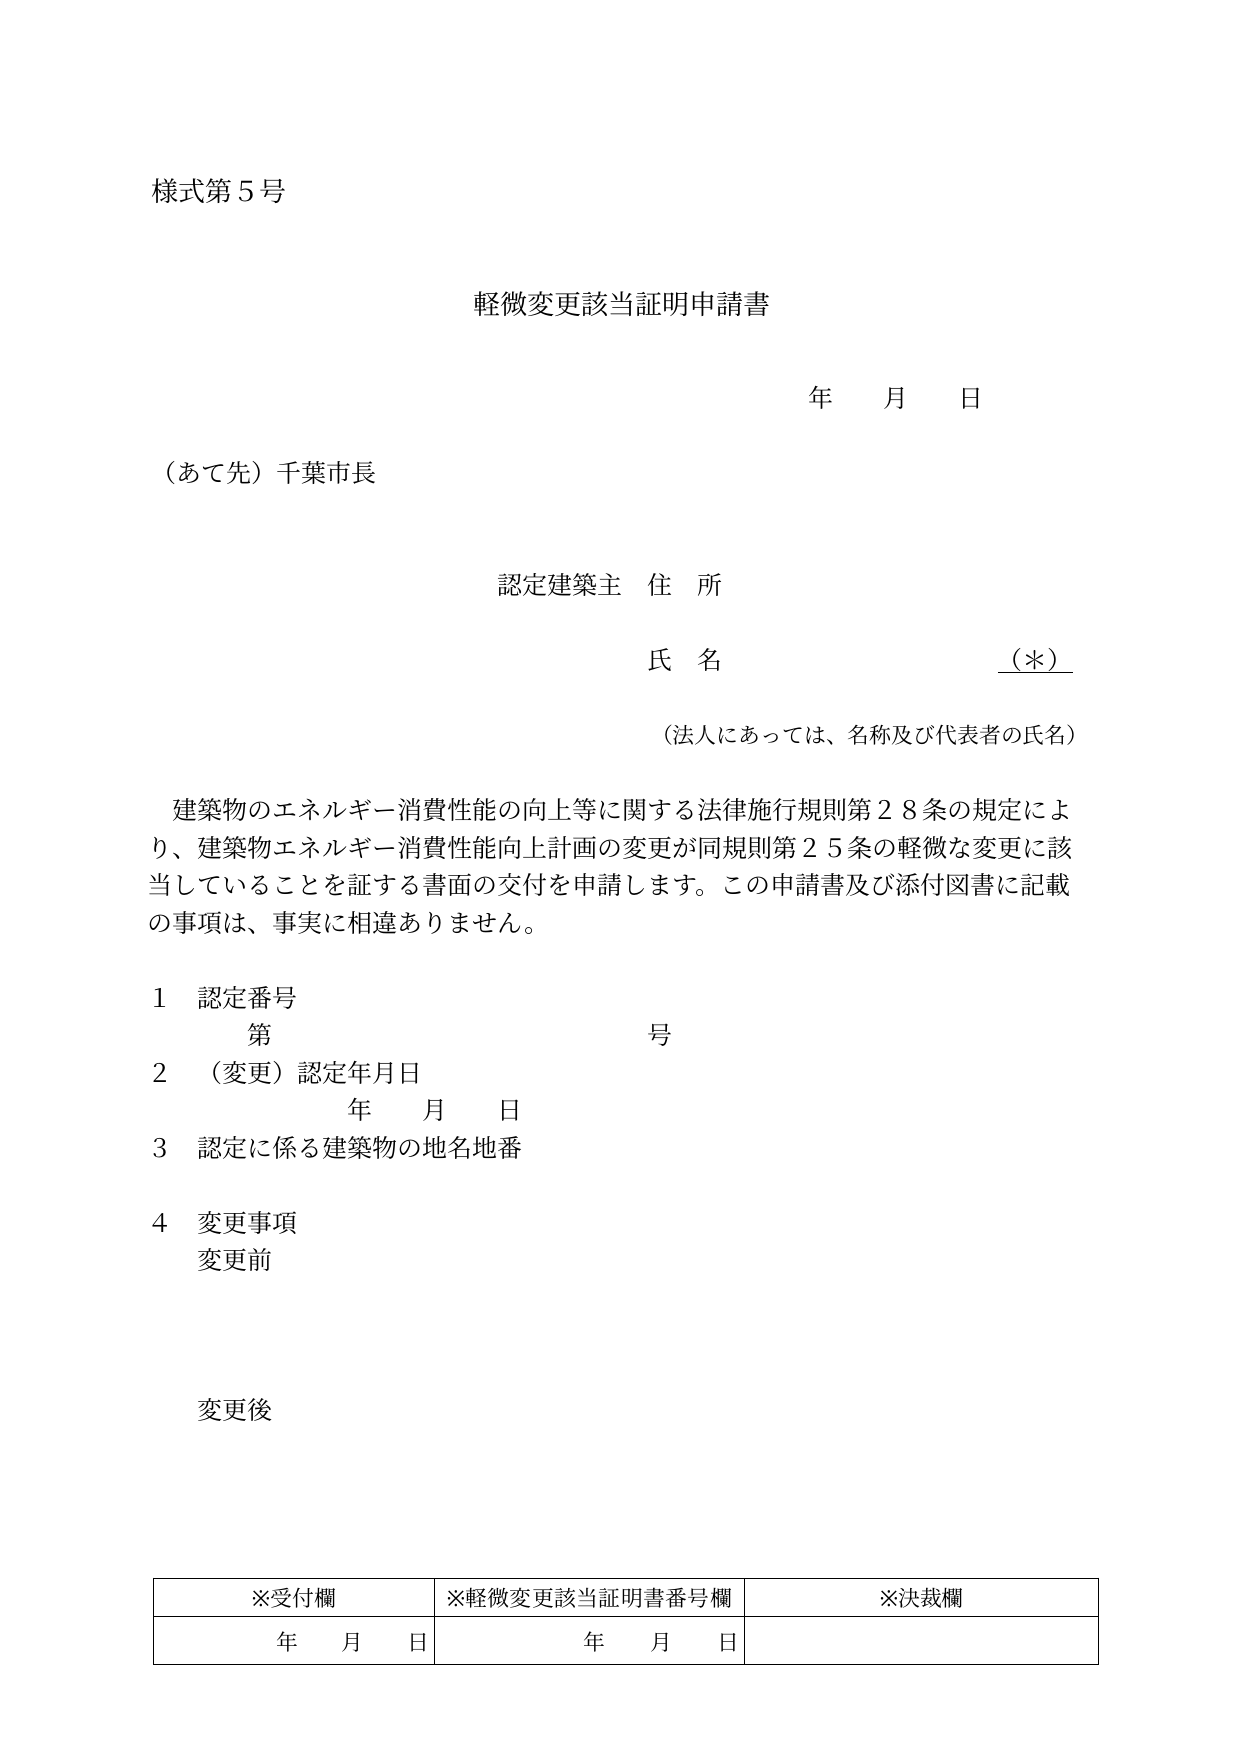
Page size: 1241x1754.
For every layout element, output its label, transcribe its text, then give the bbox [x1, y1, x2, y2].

text 建築物のエネルギー消費性能の向上等に関する法律施行規則第２８条の規定により、建築物エネルギー消費性能向上計画の変更が同規則第２５条の軽微な変更に該当していることを証する書面の交付を申請します。この申請書及び添付図書に記載の事項は、事実に相違ありません。 [148, 790, 1092, 940]
text ２ （変更）認定年月日 [148, 1052, 1092, 1090]
text 軽微変更該当証明申請書 [151, 265, 1092, 340]
table_cell 年 月 日 [435, 1617, 744, 1664]
text １ 認定番号 [148, 977, 1092, 1015]
text 変更後 [148, 1390, 1092, 1427]
text （あて先）千葉市長 [151, 452, 1092, 490]
text 変更前 [148, 1240, 1092, 1277]
text ３ 認定に係る建築物の地名地番 [148, 1127, 1092, 1165]
text （法人にあっては、名称及び代表者の氏名） [585, 715, 1114, 752]
text 認定建築主 住 所 [410, 565, 1092, 602]
text 氏 名 （＊） [585, 640, 1114, 677]
table_header ※軽微変更該当証明書番号欄 [435, 1579, 744, 1616]
text 第 号 [148, 1015, 1092, 1052]
text 年 月 日 [148, 377, 983, 415]
text 年 月 日 [148, 1090, 1092, 1127]
table_header ※決裁欄 [745, 1579, 1098, 1616]
table_header ※受付欄 [154, 1579, 434, 1616]
table_cell 年 月 日 [154, 1617, 434, 1664]
text ４ 変更事項 [148, 1202, 1092, 1240]
table_cell [745, 1617, 1098, 1664]
text 様式第５号 [151, 152, 1092, 227]
